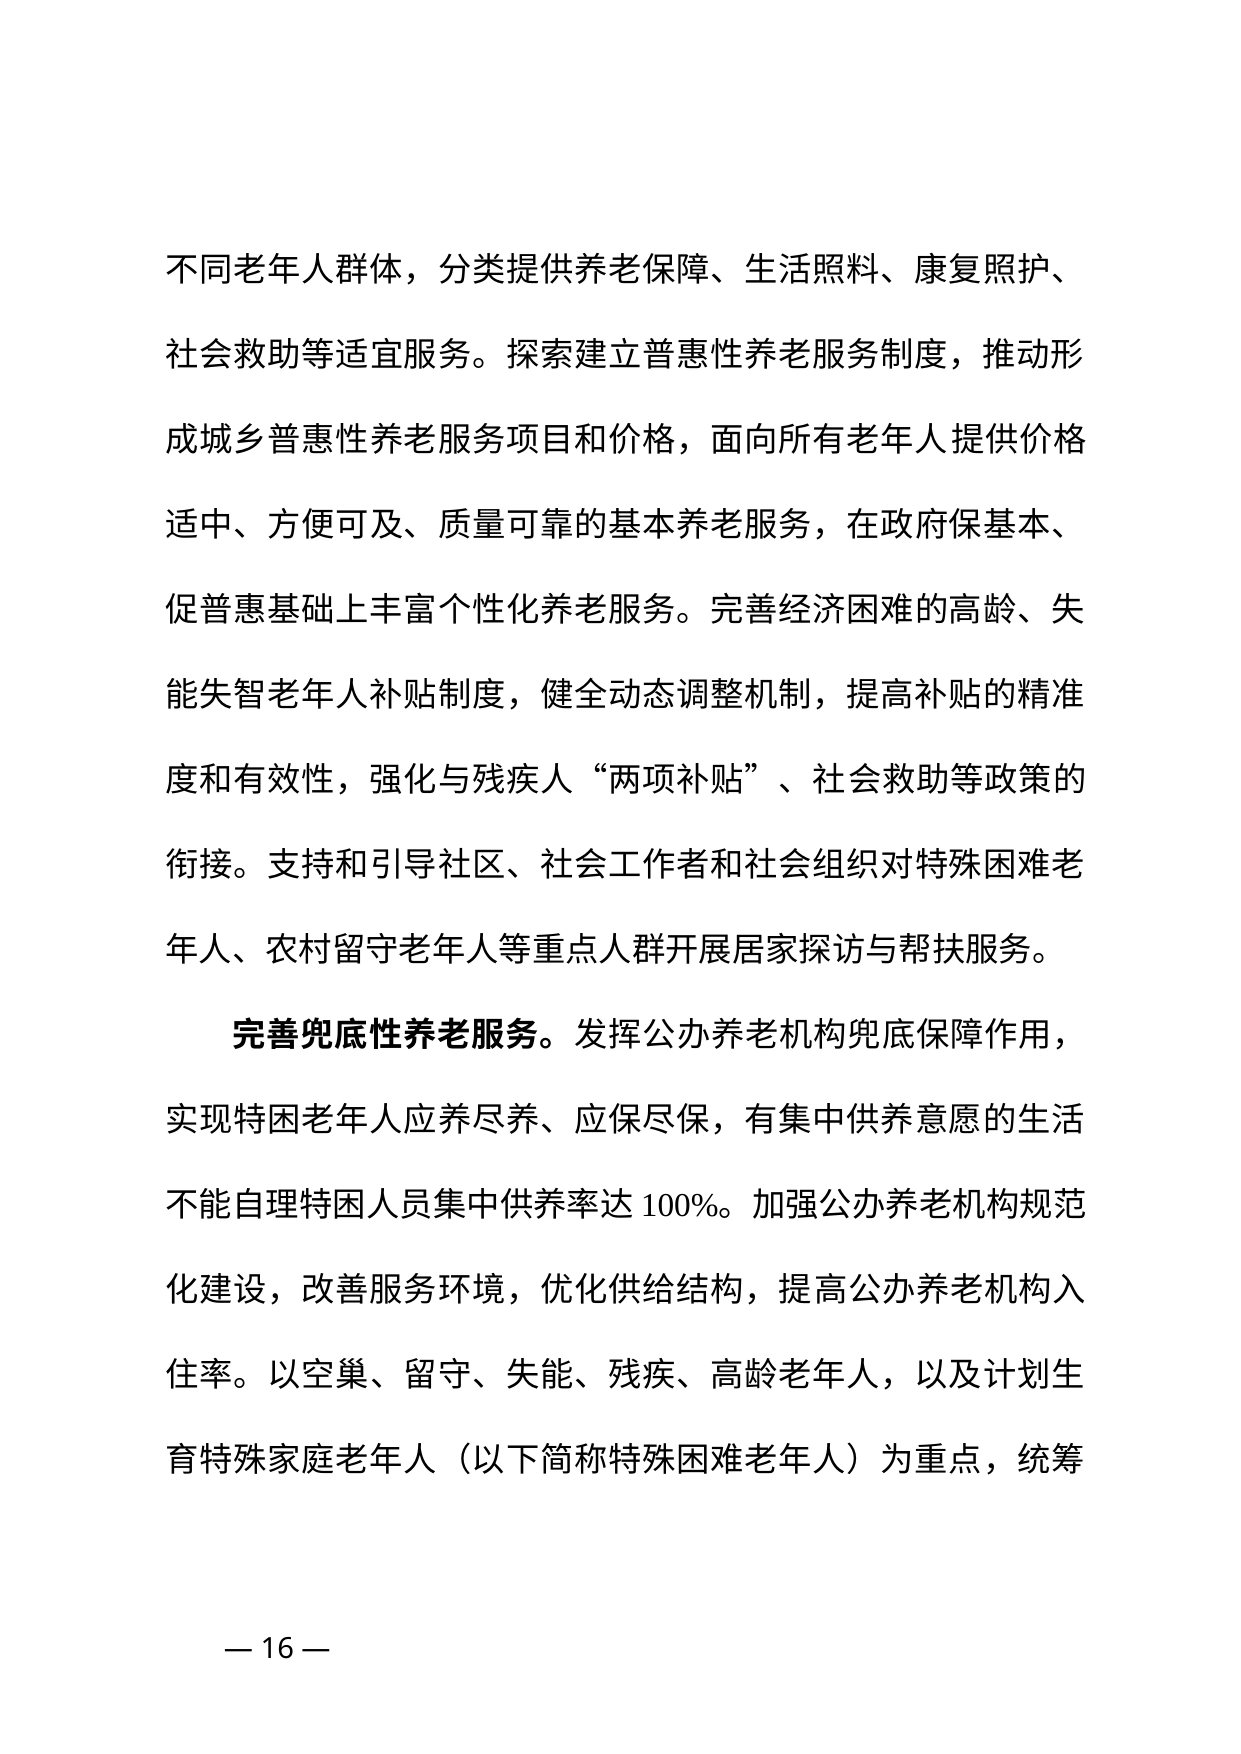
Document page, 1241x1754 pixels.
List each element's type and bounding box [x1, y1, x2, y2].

text [165, 989, 1087, 1499]
text [165, 224, 1087, 989]
